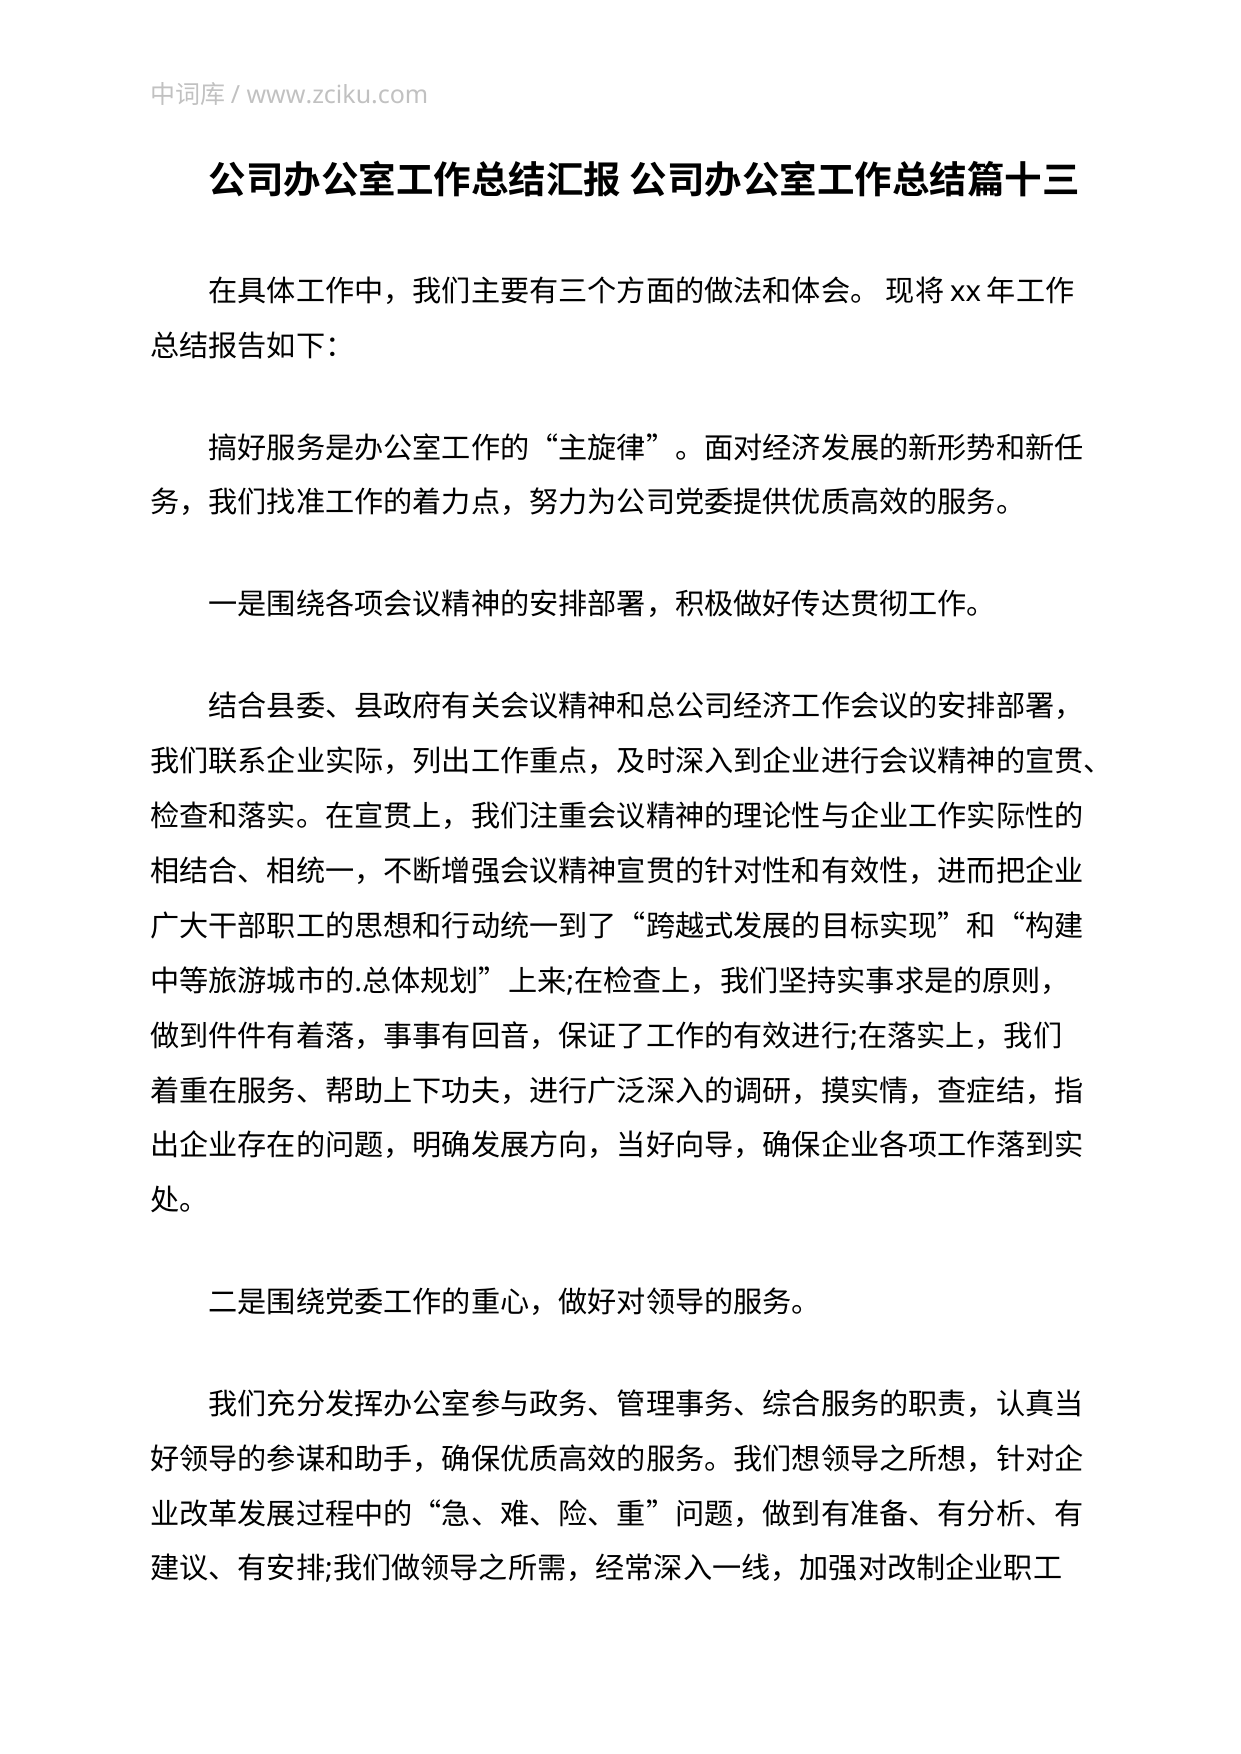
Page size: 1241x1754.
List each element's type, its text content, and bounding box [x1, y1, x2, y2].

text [150, 1380, 1090, 1587]
text 二是围绕党委工作的重心，做好对领导的服务。 [150, 1279, 1090, 1321]
text 结合县委、县政府有关会议精神和总公司经济工作会议的安排部署，我们联系企业实际，列出工作重点，及时深入到企业进行会议精神的宣贯、检查和落实。在宣贯上，我们注重会议精神的理论性与企业工作实际性的相结合、相统一，不断增强会议精神宣贯的针对性和有效性，进而把企业广大干部职工的思想和行动统一到了“跨越式发展的目标实现”和“构建中等旅游城市的.总体规划”上来;在检查上，我们坚持实事求是的原则，做到件件有着落，事事有回音，保证了工作的有效进行;在落实上，我们着重在服务、帮助上下功夫，进行广泛深入的调研，摸实情，查症结，指出企业存在的问题，明确发展方向，当好向导，确保企业各项工作落到实处。 [150, 683, 1090, 1219]
text 公司办公室工作总结汇报 公司办公室工作总结篇十三 [150, 150, 1090, 204]
text 搞好服务是办公室工作的“主旋律”。面对经济发展的新形势和新任务，我们找准工作的着力点，努力为公司党委提供优质高效的服务。 [150, 424, 1090, 521]
text 一是围绕各项会议精神的安排部署，积极做好传达贯彻工作。 [150, 581, 1090, 623]
text 在具体工作中，我们主要有三个方面的做法和体会。 现将xx年工作总结报告如下： [150, 267, 1090, 365]
